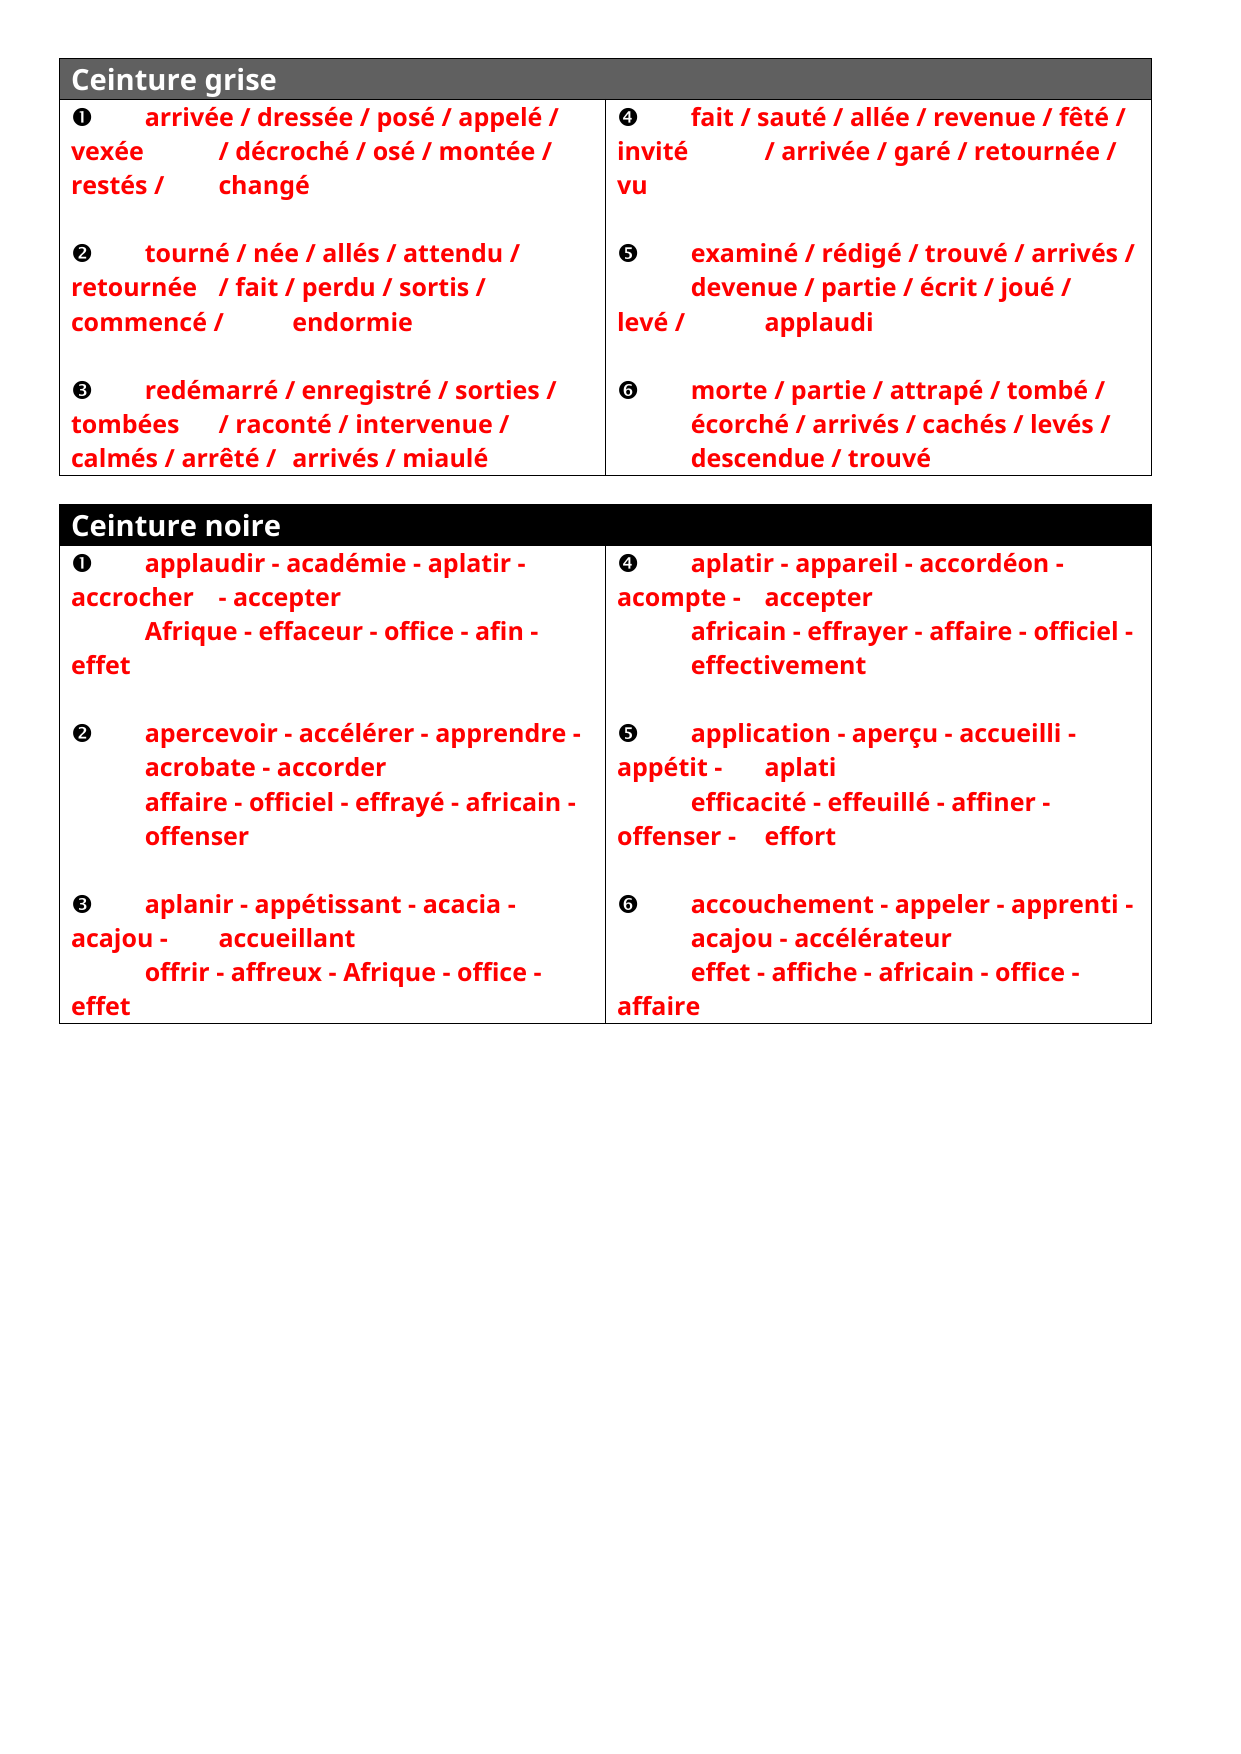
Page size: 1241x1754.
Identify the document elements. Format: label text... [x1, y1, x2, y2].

table_cell aplatir - appareil - accordéon - acompte - accepter africain - effrayer - affaire - officiel - effectivement application - aperçu - accueilli - appétit - aplati efficacité - effeuillé - affiner - offenser - effort accouchement - appeler - apprenti - acajou - accélérateur effet - affiche - africain - office - affaire [606, 546, 1151, 1023]
table_cell applaudir - académie - aplatir - accrocher - accepter Afrique - effaceur - office - afin - effet apercevoir - accélérer - apprendre - acrobate - accorder affaire - officiel - effrayé - africain - offenser aplanir - appétissant - acacia - acajou - accueillant offrir - affreux - Afrique - office - effet [60, 546, 605, 1023]
table_cell arrivée / dressée / posé / appelé / vexée / décroché / osé / montée / restés / changé tourné / née / allés / attendu / retournée / fait / perdu / sortis / commencé / endormie redémarré / enregistré / sorties / tombées / raconté / intervenue / calmés / arrêté / arrivés / miaulé [60, 100, 605, 474]
table_header Ceinture grise [60, 59, 1151, 99]
table_header Ceinture noire [60, 505, 1151, 545]
table_cell fait / sauté / allée / revenue / fêté / invité / arrivée / garé / retournée / vu examiné / rédigé / trouvé / arrivés / devenue / partie / écrit / joué / levé / applaudi morte / partie / attrapé / tombé / écorché / arrivés / cachés / levés / descendue / trouvé [606, 100, 1151, 474]
